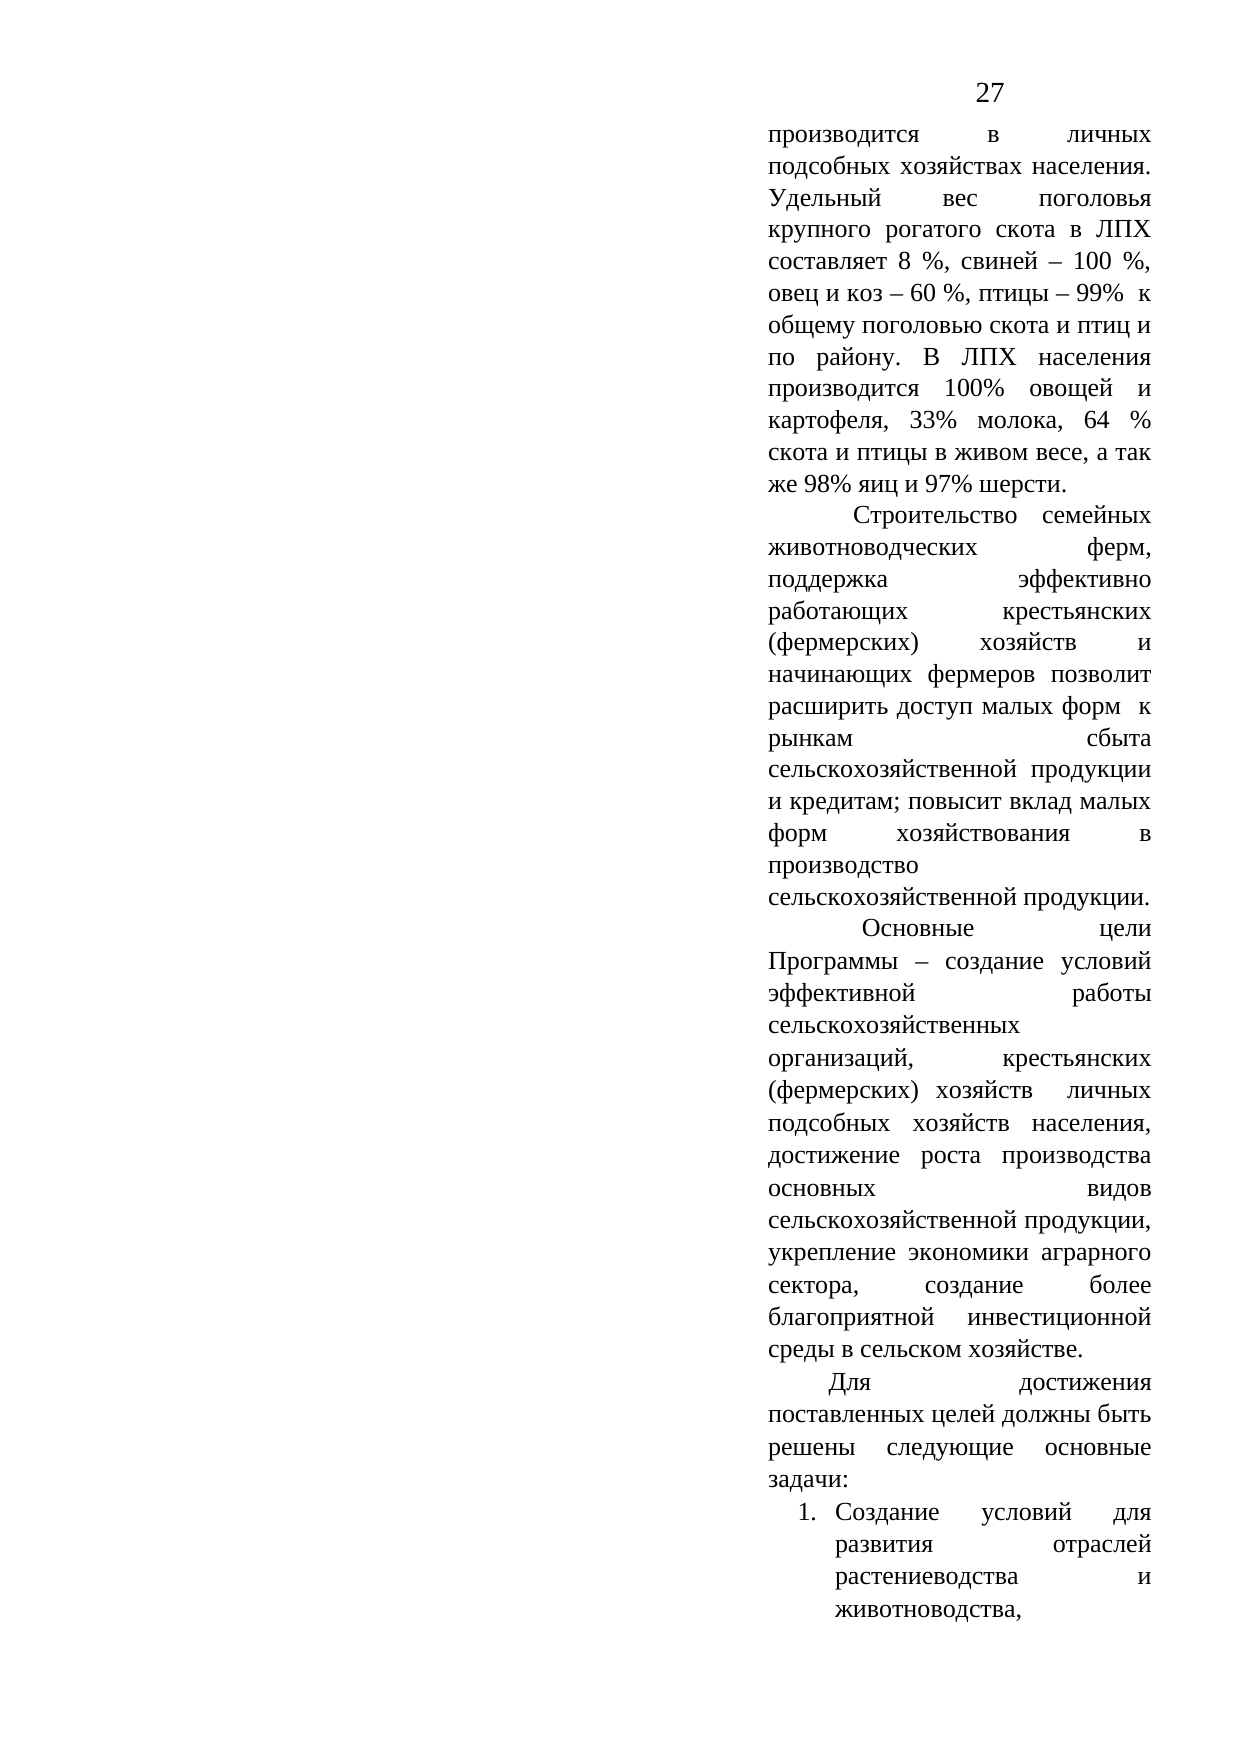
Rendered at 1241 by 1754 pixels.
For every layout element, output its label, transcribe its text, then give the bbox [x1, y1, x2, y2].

text Строительство семейных животноводческих ферм, поддержка эффективно работающих крестьянских (фермерских) хозяйств и начинающих фермеров позволит расширить доступ малых форм к рынкам сбыта сельскохозяйственной продукции и кредитам; повысит вклад малых форм хозяйствования в производство сельскохозяйственной продукции. [768, 499, 1152, 911]
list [797, 1496, 1152, 1623]
text Основные цели Программы – создание условий эффективной работы сельскохозяйственных организаций, крестьянских (фермерских) хозяйств личных подсобных хозяйств населения, достижение роста производства основных видов сельскохозяйственной продукции, укрепление экономики аграрного сектора, создание более благоприятной инвестиционной среды в сельском хозяйстве. [768, 912, 1152, 1363]
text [768, 118, 1152, 498]
text Для достижения поставленных целей должны быть решены следующие основные задачи: [768, 1366, 1152, 1493]
